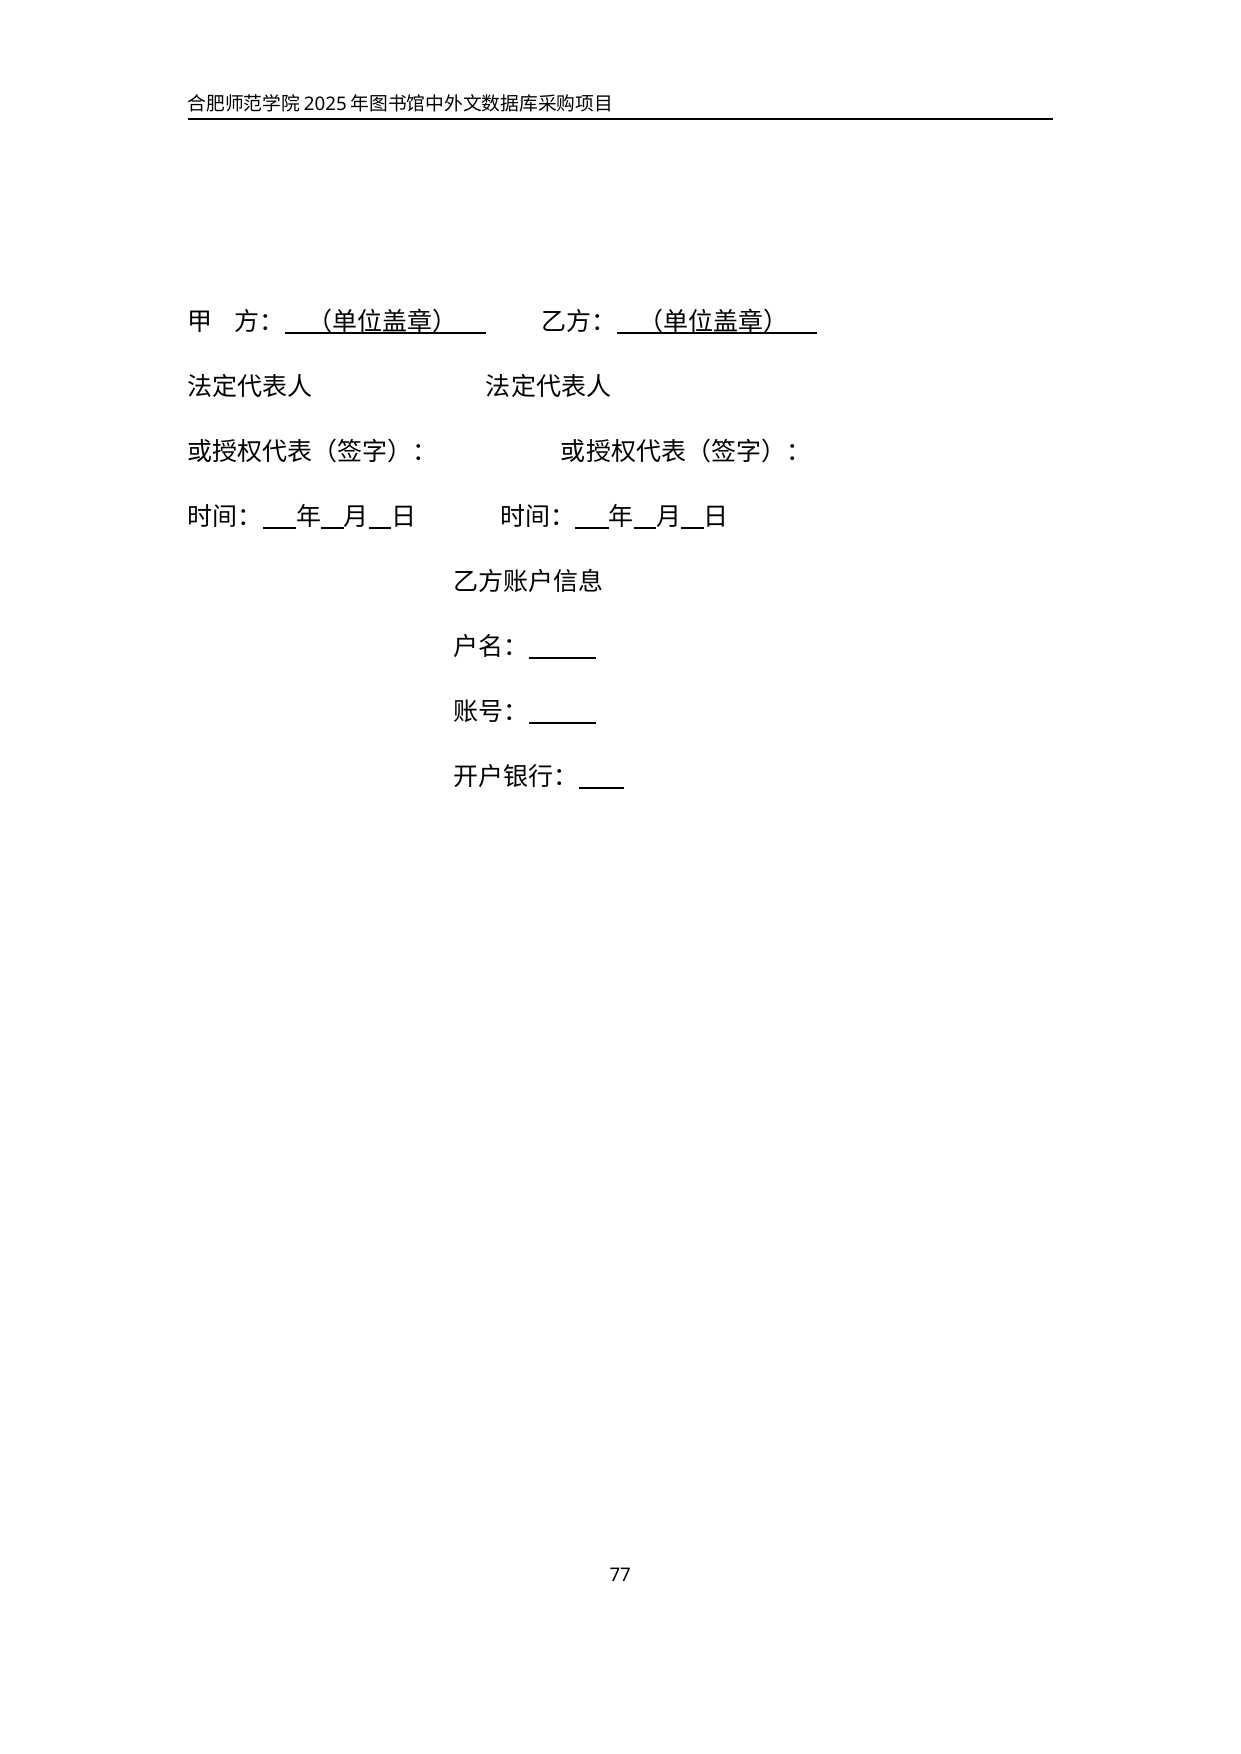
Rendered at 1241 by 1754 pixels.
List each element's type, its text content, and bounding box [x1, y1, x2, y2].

text 时间： 年 月 日 时间： 年 月 日 [187, 482, 1053, 547]
text 或授权代表（签字）： 或授权代表（签字）： [187, 417, 1053, 482]
text 户名： [187, 612, 1053, 677]
text 法定代表人 法定代表人 [187, 352, 1053, 417]
text 乙方账户信息 [187, 547, 1053, 612]
text 开户银行： [187, 742, 1053, 807]
text 甲 方： （单位盖章） 乙方： （单位盖章） [187, 287, 1053, 352]
text 账号： [187, 677, 1053, 742]
